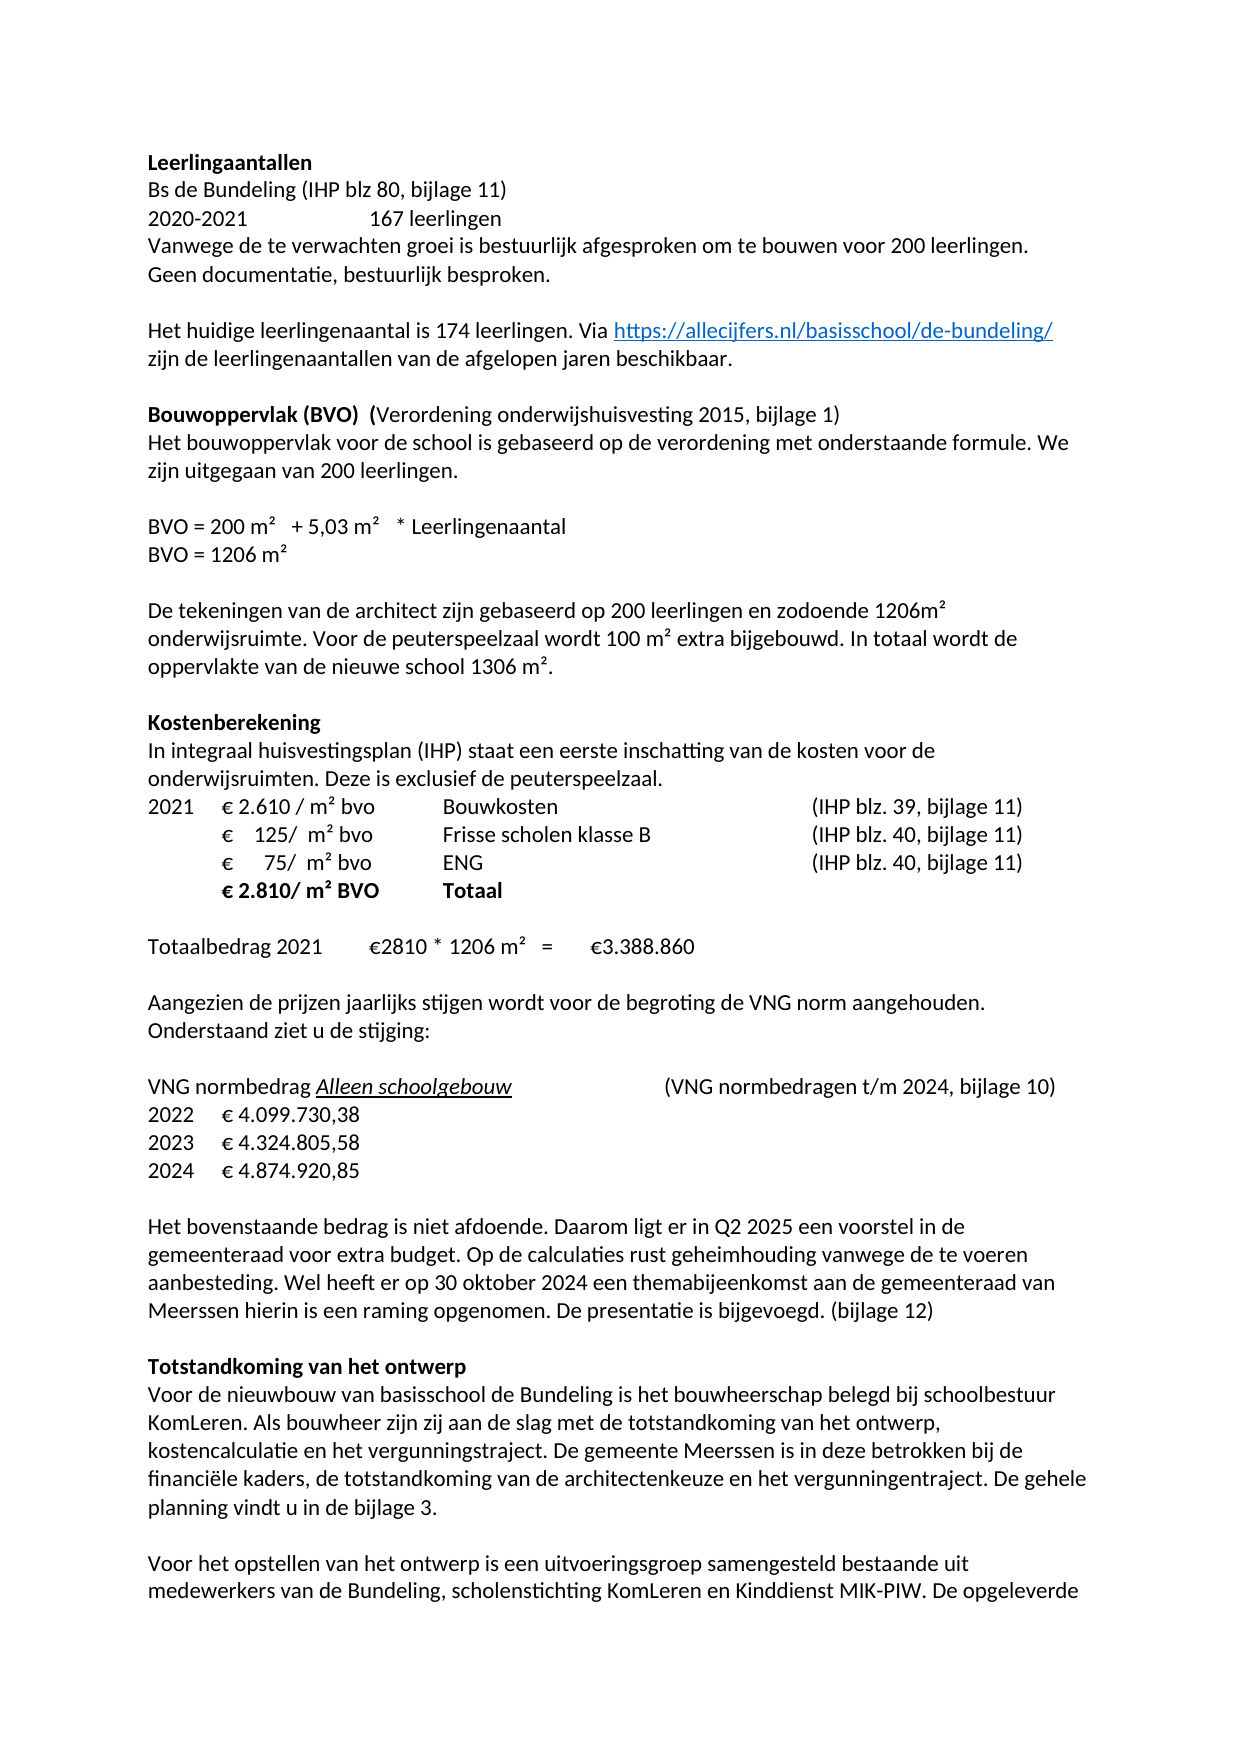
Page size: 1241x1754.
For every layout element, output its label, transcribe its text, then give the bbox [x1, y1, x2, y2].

text Aangezien de prijzen jaarlijks stijgen wordt voor de begroting de VNG norm aangehouden. Onderstaand ziet u de stijging: [148, 988, 1093, 1044]
text 2023 € 4.324.805,58 [148, 1128, 1093, 1156]
text 2022 € 4.099.730,38 [148, 1100, 1093, 1128]
text BVO = 200 m² + 5,03 m² * Leerlingenaantal [148, 512, 1093, 540]
text VNG normbedrag Alleen schoolgebouw (VNG normbedragen t/m 2024, bijlage 10) [148, 1072, 1093, 1100]
text 2020-2021 167 leerlingen [148, 204, 1093, 232]
text De tekeningen van de architect zijn gebaseerd op 200 leerlingen en zodoende 1206m² onderwijsruimte. Voor de peuterspeelzaal wordt 100 m² extra bijgebouwd. In totaal wordt de oppervlakte van de nieuwe school 1306 m². [148, 596, 1093, 680]
text € 75/ m² bvo ENG (IHP blz. 40, bijlage 11) [148, 848, 1093, 876]
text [148, 1549, 1093, 1605]
text € 125/ m² bvo Frisse scholen klasse B (IHP blz. 40, bijlage 11) [148, 820, 1093, 848]
text Totaalbedrag 2021 €2810 * 1206 m² = €3.388.860 [148, 932, 1093, 960]
text Het huidige leerlingenaantal is 174 leerlingen. Via https://allecijfers.nl/basisschool/de-bundeling/ zijn de leerlingenaantallen van de afgelopen jaren beschikbaar. [148, 316, 1093, 372]
text Het bouwoppervlak voor de school is gebaseerd op de verordening met onderstaande formule. We zijn uitgegaan van 200 leerlingen. [148, 428, 1093, 484]
text Leerlingaantallen [148, 148, 1093, 176]
text Bs de Bundeling (IHP blz 80, bijlage 11) [148, 176, 1093, 204]
text Totstandkoming van het ontwerp [148, 1352, 1093, 1381]
text BVO = 1206 m² [148, 540, 1093, 568]
text 2021 € 2.610 / m² bvo Bouwkosten (IHP blz. 39, bijlage 11) [148, 792, 1093, 820]
text Vanwege de te verwachten groei is bestuurlijk afgesproken om te bouwen voor 200 leerlingen. [148, 232, 1093, 260]
text Bouwoppervlak (BVO) (Verordening onderwijshuisvesting 2015, bijlage 1) [148, 400, 1093, 428]
text Voor de nieuwbouw van basisschool de Bundeling is het bouwheerschap belegd bij schoolbestuur KomLeren. Als bouwheer zijn zij aan de slag met de totstandkoming van het ontwerp, kostencalculatie en het vergunningstraject. De gemeente Meerssen is in deze betrokken bij de financiële kaders, de totstandkoming van de architectenkeuze en het vergunningentraject. De gehele planning vindt u in de bijlage 3. [148, 1381, 1093, 1521]
text 2024 € 4.874.920,85 [148, 1156, 1093, 1184]
text Het bovenstaande bedrag is niet afdoende. Daarom ligt er in Q2 2025 een voorstel in de gemeenteraad voor extra budget. Op de calculaties rust geheimhouding vanwege de te voeren aanbesteding. Wel heeft er op 30 oktober 2024 een themabijeenkomst aan de gemeenteraad van Meerssen hierin is een raming opgenomen. De presentatie is bijgevoegd. (bijlage 12) [148, 1212, 1093, 1324]
text Kostenberekening [148, 708, 1093, 736]
text Geen documentatie, bestuurlijk besproken. [148, 260, 1093, 288]
text € 2.810/ m² BVO Totaal [148, 876, 1093, 904]
text In integraal huisvestingsplan (IHP) staat een eerste inschatting van de kosten voor de onderwijsruimten. Deze is exclusief de peuterspeelzaal. [148, 736, 1093, 792]
